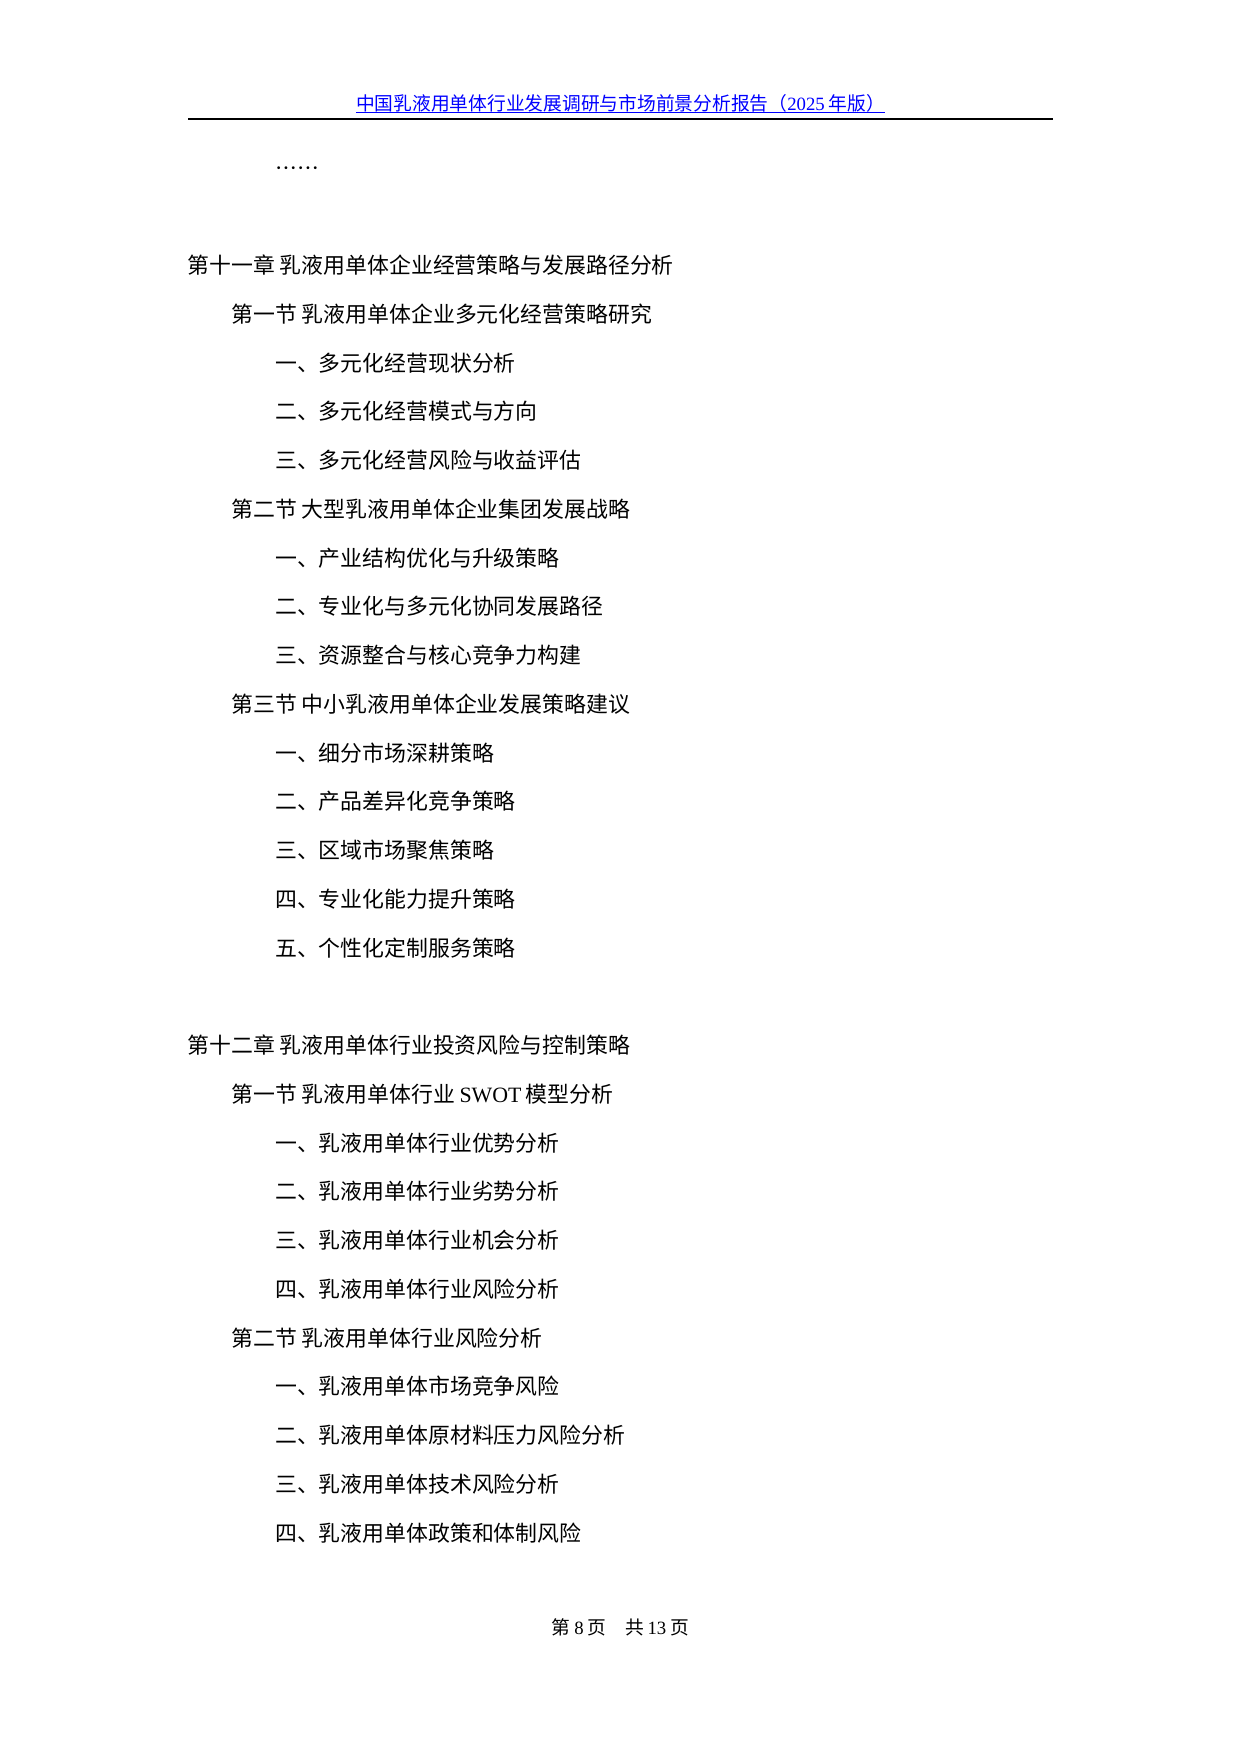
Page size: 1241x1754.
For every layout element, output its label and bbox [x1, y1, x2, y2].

text [187, 150, 1053, 1548]
